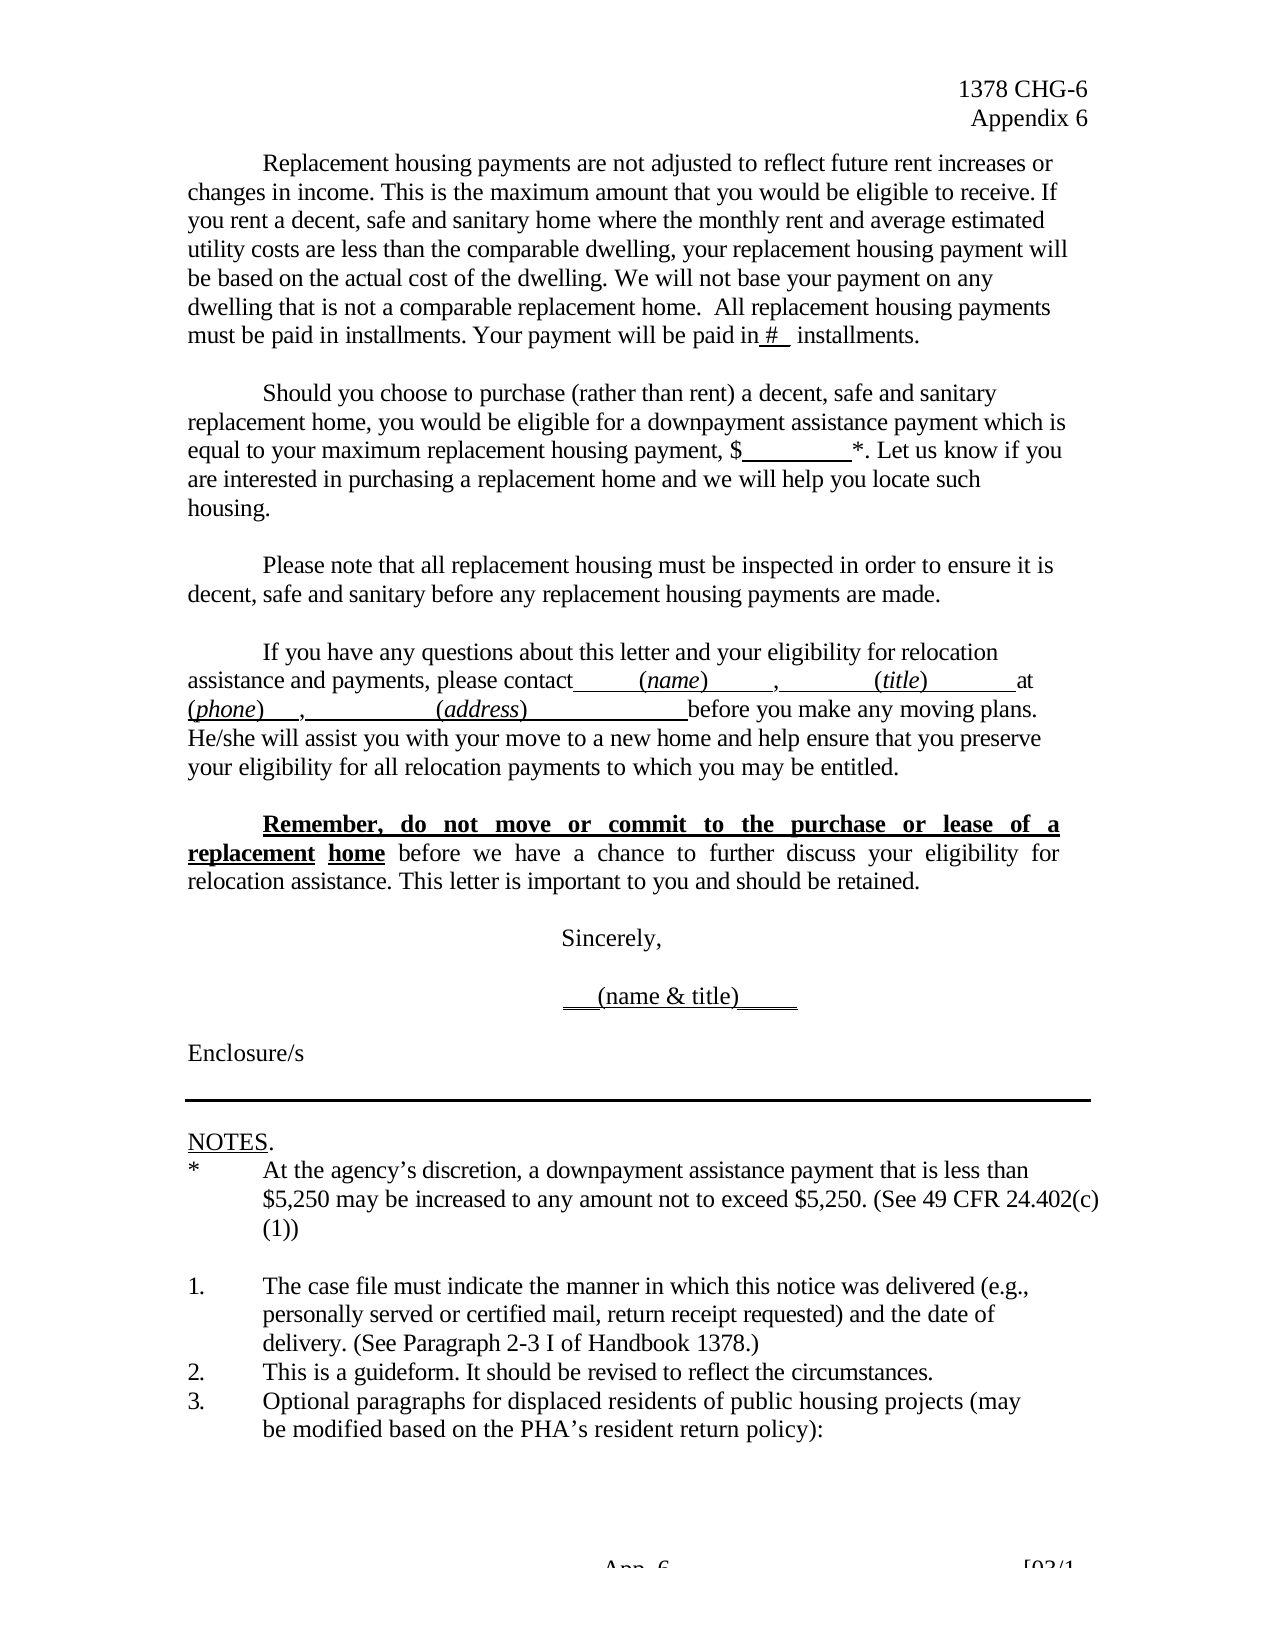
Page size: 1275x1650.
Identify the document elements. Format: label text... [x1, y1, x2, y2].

list Optional paragraphs for displaced residents of public housing projects (may be modified based on the PHA’s resident return policy): [187, 1386, 1051, 1443]
text Remember, do not move or commit to the purchase or lease of a replacement home before we have a chance to further discuss your eligibility for relocation assistance. This letter is important to you and should be retained. [187, 810, 1059, 894]
text Replacement housing payments are not adjusted to reflect future rent increases or changes in income. This is the maximum amount that you would be eligible to receive. If you rent a decent, safe and sanitary home where the monthly rent and average estimated utility costs are less than the comparable dwelling, your replacement housing payment will be based on the actual cost of the dwelling. We will not base your payment on any dwelling that is not a comparable replacement home. All replacement housing payments must be paid in installments. Your payment will be paid in #_ installments. [187, 148, 1084, 349]
text NOTES. [187, 1127, 1100, 1156]
text Enclosure/s [187, 1038, 1100, 1067]
text $5,250 may be increased to any amount not to exceed $5,250. (See 49 CFR 24.402(c)(1)) [262, 1184, 1100, 1242]
text (name & title) [389, 981, 947, 1010]
text * At the agency’s discretion, a downpayment assistance payment that is less than [187, 1156, 1100, 1184]
list This is a guideform. It should be revised to reflect the circumstances. [187, 1357, 1100, 1386]
text If you have any questions about this letter and your eligibility for relocation assistance and payments, please contact (name) , (title) at (phone) , (address) before you make any moving plans. He/she will assist you with your move to a new home and help ensure that you preserve your eligibility for all relocation payments to which you may be entitled. [187, 637, 1046, 781]
text Sincerely, [337, 923, 886, 952]
text Please note that all replacement housing must be inspected in order to ensure it is decent, safe and sanitary before any replacement housing payments are made. [187, 551, 1100, 608]
list The case file must indicate the manner in which this notice was delivered (e.g., personally served or certified mail, return receipt requested) and the date of delivery. (See Paragraph 2-3 I of Handbook 1378.) [187, 1271, 1084, 1357]
text Should you choose to purchase (rather than rent) a decent, safe and sanitary replacement home, you would be eligible for a downpayment assistance payment which is equal to your maximum replacement housing payment, $ *. Let us know if you are interested in purchasing a replacement home and we will help you locate such housing. [187, 378, 1069, 522]
